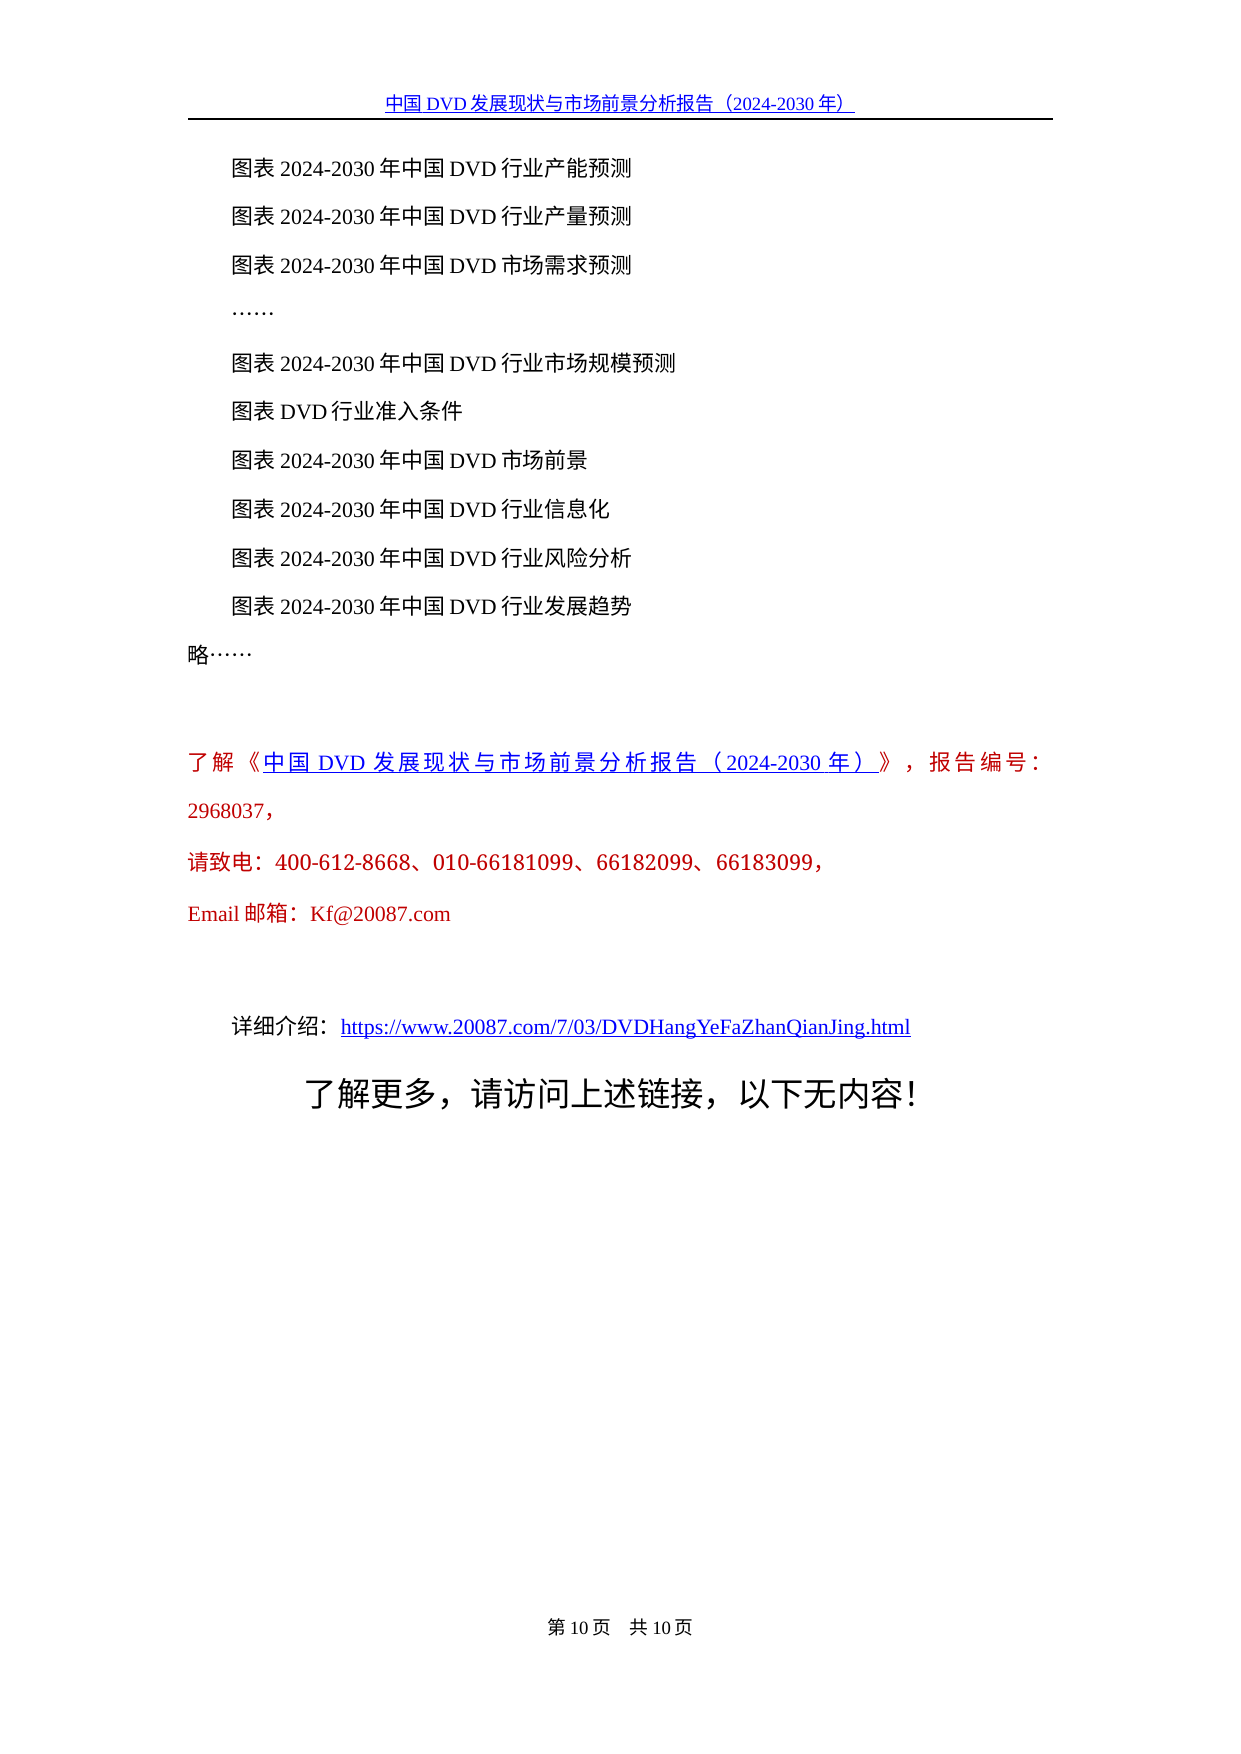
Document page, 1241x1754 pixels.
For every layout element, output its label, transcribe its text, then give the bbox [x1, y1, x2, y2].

text 详细介绍：https://www.20087.com/7/03/DVDHangYeFaZhanQianJing.html [187, 1009, 1053, 1041]
text 了解《中国DVD发展现状与市场前景分析报告（2024-2030年）》，报告编号：2968037， [187, 744, 1053, 825]
text 请致电：400-612-8668、010-66181099、66182099、66183099， [187, 844, 1053, 877]
text Email邮箱：Kf@20087.com [187, 896, 1053, 928]
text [187, 150, 1053, 670]
title 了解更多，请访问上述链接，以下无内容！ [187, 1059, 1053, 1124]
